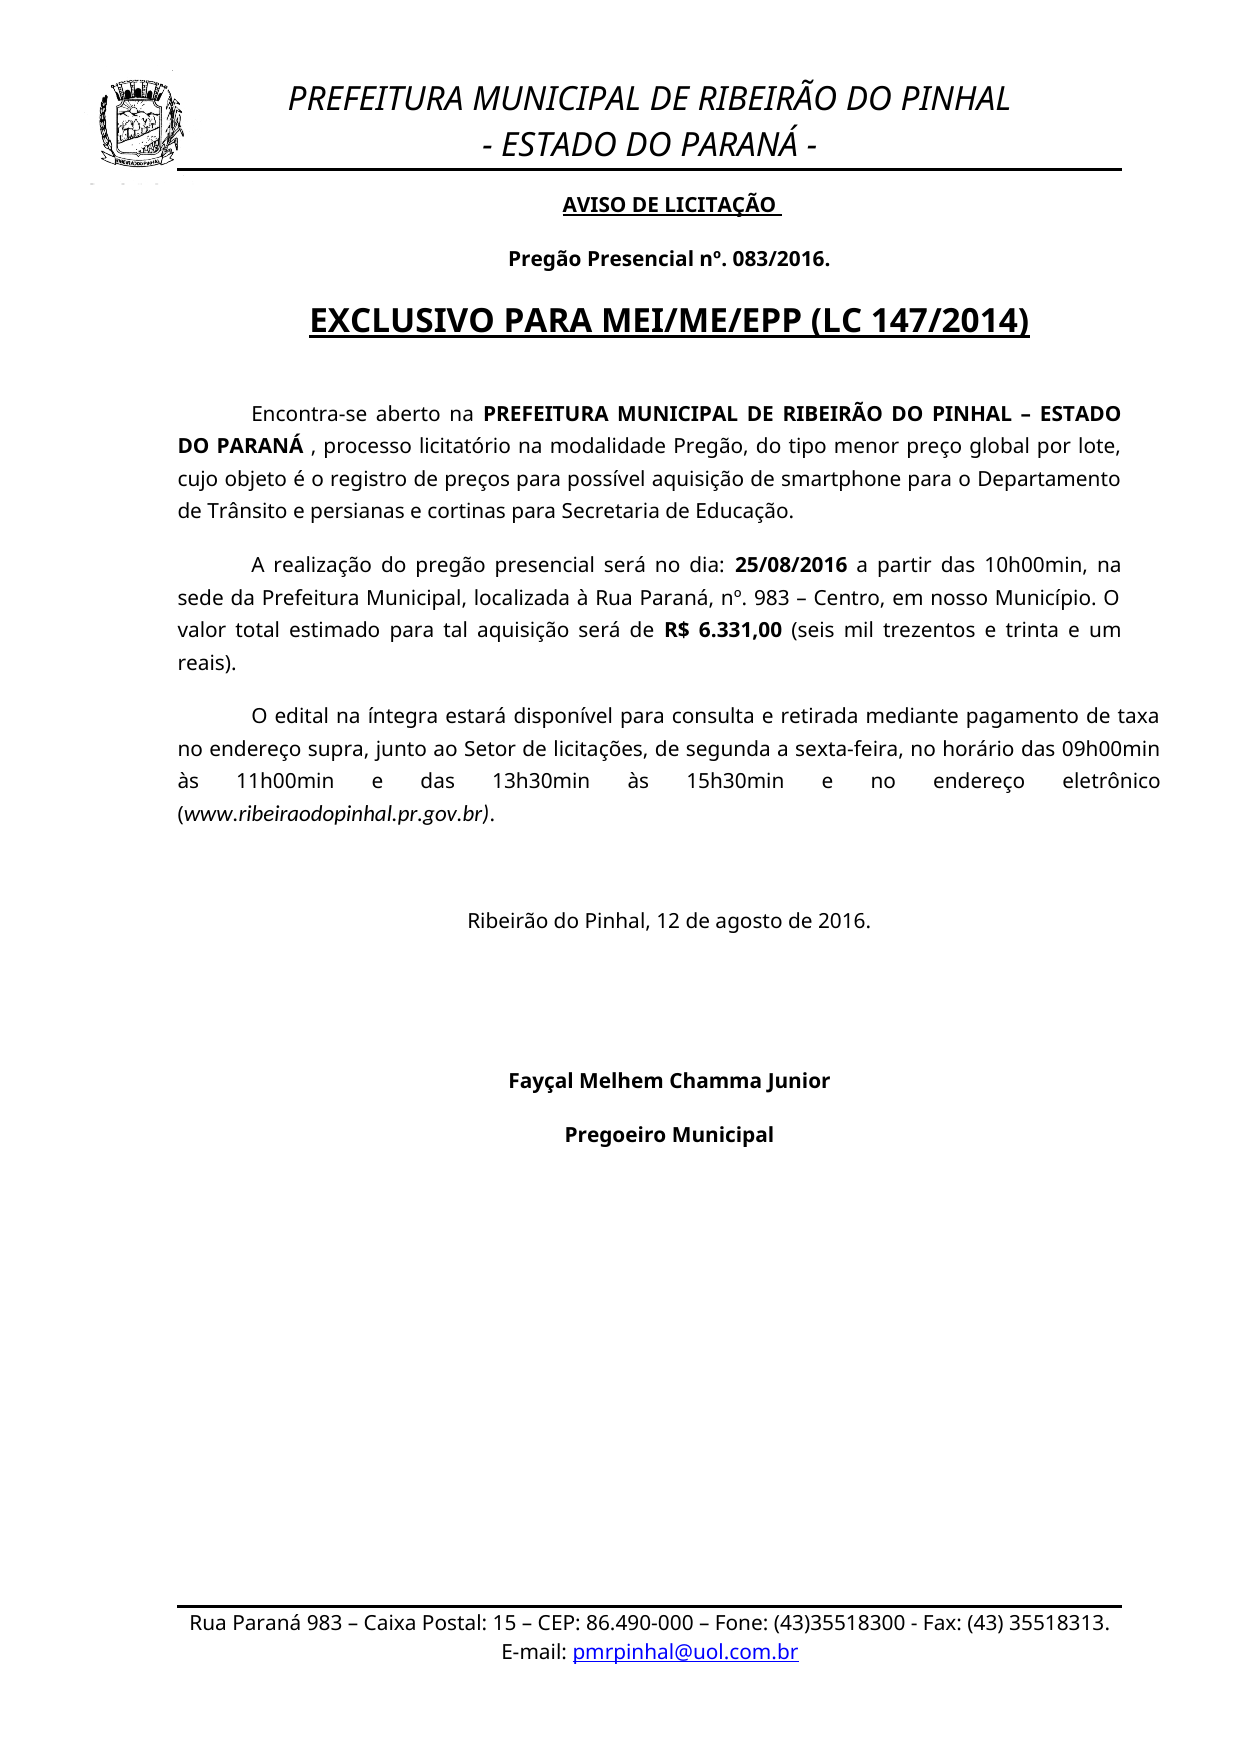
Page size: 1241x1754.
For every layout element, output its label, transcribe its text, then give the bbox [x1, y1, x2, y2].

text AVISO DE LICITAÇÃO [177, 190, 1161, 219]
text Pregão Presencial nº. 083/2016. [177, 244, 1161, 272]
text Encontra-se aberto na PREFEITURA MUNICIPAL DE RIBEIRÃO DO PINHAL – ESTADO DO PARANÁ , processo licitatório na modalidade Pregão, do tipo menor preço global por lote, cujo objeto é o registro de preços para possível aquisição de smartphone para o Departamento de Trânsito e persianas e cortinas para Secretaria de Educação. [177, 399, 1122, 525]
text Fayçal Melhem Chamma Junior [177, 1066, 1161, 1095]
picture [83, 65, 202, 185]
text A realização do pregão presencial será no dia: 25/08/2016 a partir das 10h00min, na sede da Prefeitura Municipal, localizada à Rua Paraná, nº. 983 – Centro, em nosso Município. O valor total estimado para tal aquisição será de R$ 6.331,00 (seis mil trezentos e trinta e um reais). [177, 550, 1122, 676]
text EXCLUSIVO PARA MEI/ME/EPP (LC 147/2014) [177, 297, 1161, 342]
text Ribeirão do Pinhal, 12 de agosto de 2016. [177, 906, 1161, 934]
text Pregoeiro Municipal [177, 1120, 1161, 1148]
text O edital na íntegra estará disponível para consulta e retirada mediante pagamento de taxa no endereço supra, junto ao Setor de licitações, de segunda a sexta-feira, no horário das 09h00min às 11h00min e das 13h30min às 15h30min e no endereço eletrônico (www.ribeiraodopinhal.pr.gov.br). [177, 701, 1161, 828]
